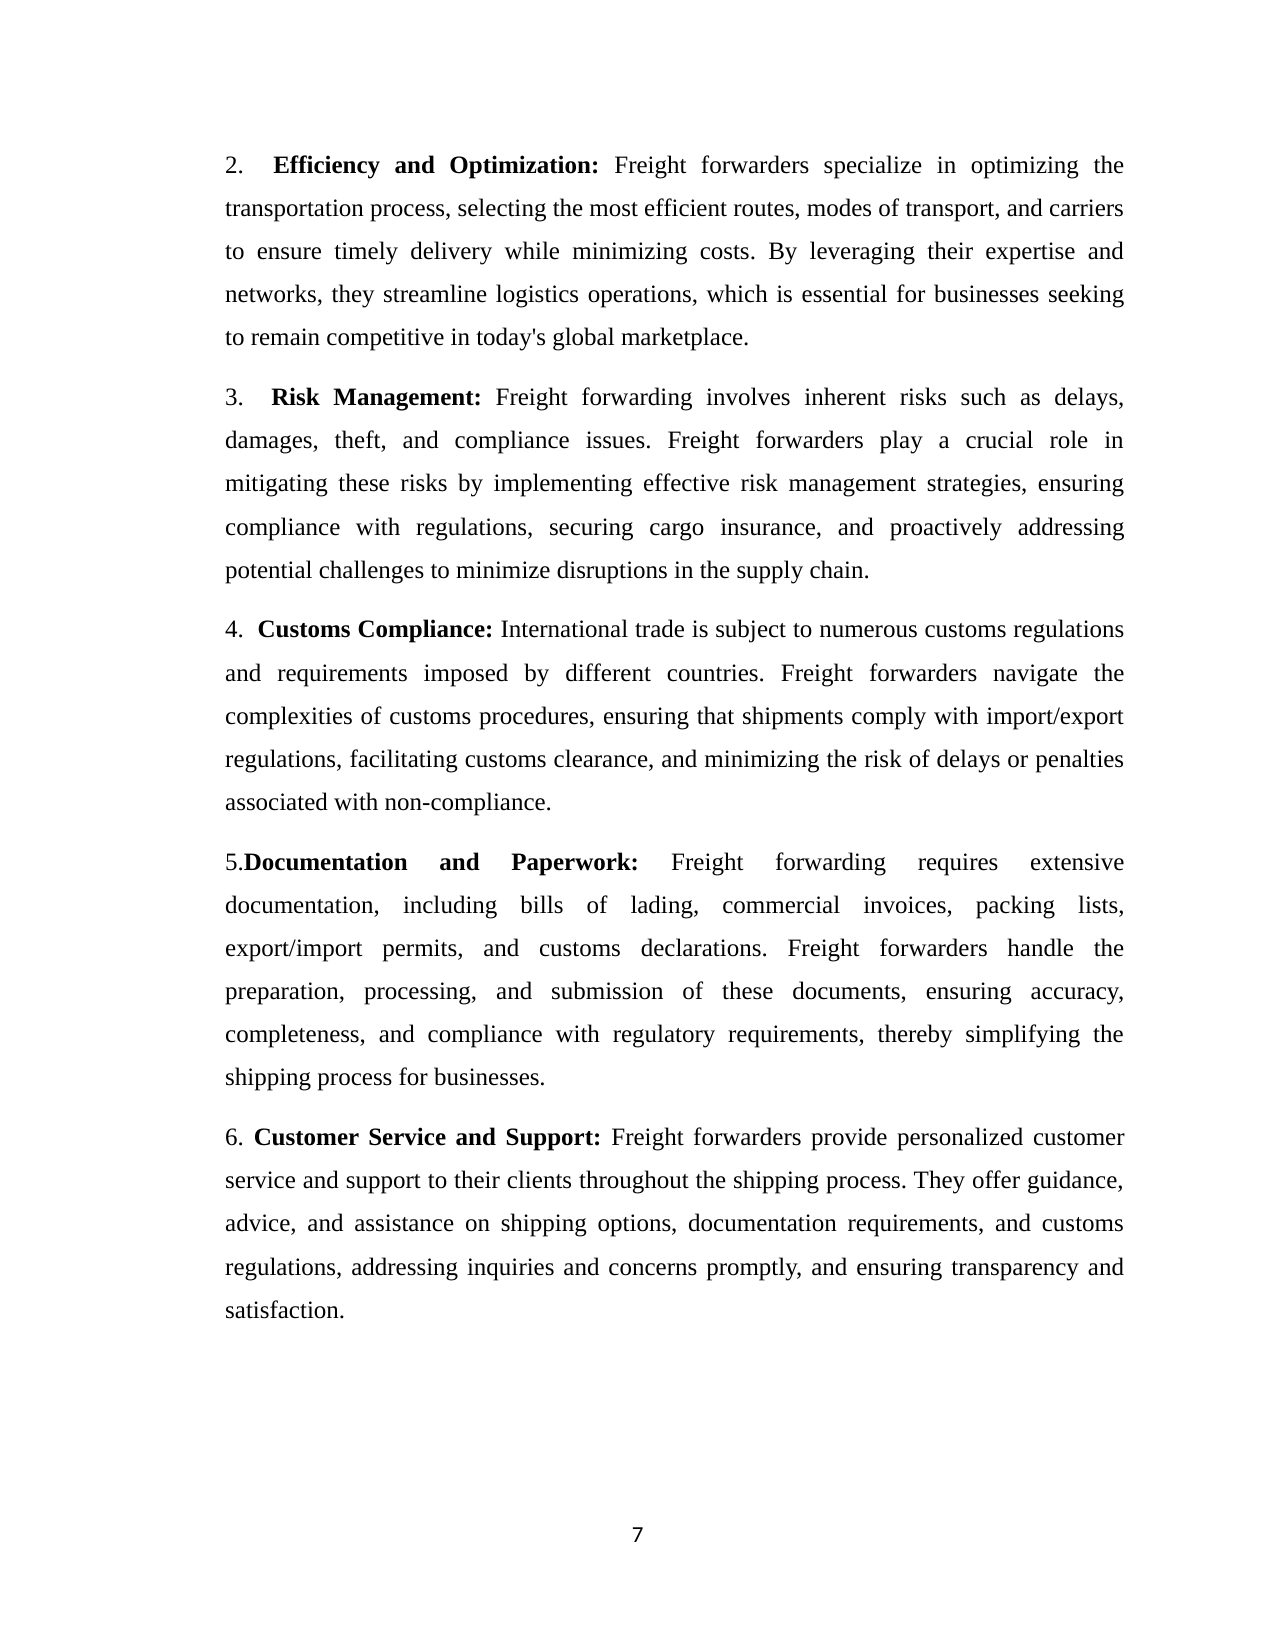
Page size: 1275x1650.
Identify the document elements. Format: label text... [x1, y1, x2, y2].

text 2. Efficiency and Optimization: Freight forwarders specialize in optimizing the transportation process, selecting the most efficient routes, modes of transport, and carriers to ensure timely delivery while minimizing costs. By leveraging their expertise and networks, they streamline logistics operations, which is essential for businesses seeking to remain competitive in today's global marketplace. [225, 150, 1125, 351]
text 6. Customer Service and Support: Freight forwarders provide personalized customer service and support to their clients throughout the shipping process. They offer guidance, advice, and assistance on shipping options, documentation requirements, and customs regulations, addressing inquiries and concerns promptly, and ensuring transparency and satisfaction. [225, 1122, 1125, 1323]
text 3. Risk Management: Freight forwarding involves inherent risks such as delays, damages, theft, and compliance issues. Freight forwarders play a crucial role in mitigating these risks by implementing effective risk management strategies, ensuring compliance with regulations, securing cargo insurance, and proactively addressing potential challenges to minimize disruptions in the supply chain. [225, 382, 1125, 583]
text 5.Documentation and Paperwork: Freight forwarding requires extensive documentation, including bills of lading, commercial invoices, packing lists, export/import permits, and customs declarations. Freight forwarders handle the preparation, processing, and submission of these documents, ensuring accuracy, completeness, and compliance with regulatory requirements, thereby simplifying the shipping process for businesses. [225, 847, 1125, 1091]
text 4. Customs Compliance: International trade is subject to numerous customs regulations and requirements imposed by different countries. Freight forwarders navigate the complexities of customs procedures, ensuring that shipments comply with import/export regulations, facilitating customs clearance, and minimizing the risk of delays or penalties associated with non-compliance. [225, 614, 1125, 816]
